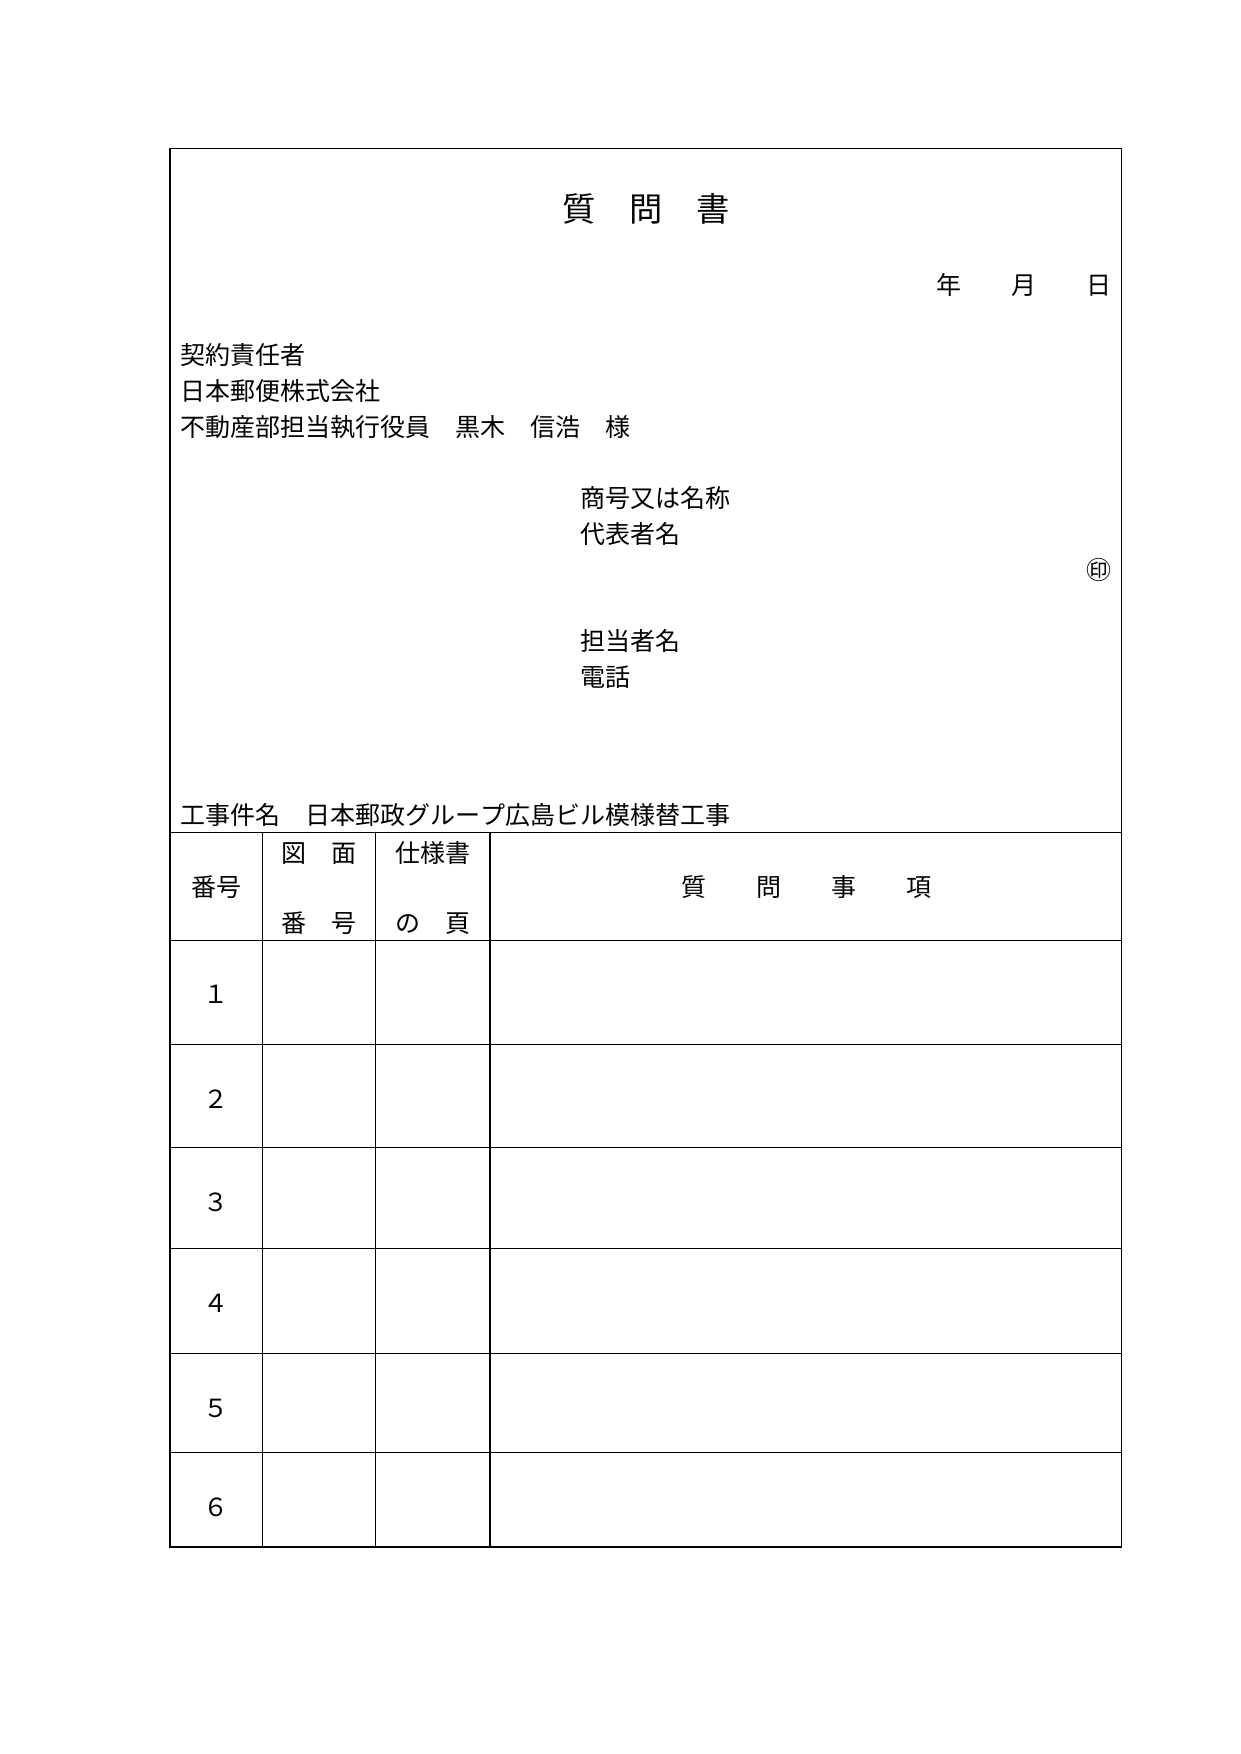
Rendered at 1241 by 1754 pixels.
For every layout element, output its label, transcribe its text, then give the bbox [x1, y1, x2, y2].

table_cell ５ [171, 1354, 262, 1452]
table_cell [376, 1249, 489, 1353]
table_cell [376, 1148, 489, 1248]
table_cell [263, 1453, 375, 1546]
table_cell ４ [171, 1249, 262, 1353]
table_header 質 問 書 年 月 日 契約責任者 日本郵便株式会社 不動産部担当執行役員 黒木 信浩 様 商号又は名称 代表者名 ㊞ 担当者名 電話 工事件名 日本郵政グループ広島ビル模様替工事 [171, 149, 1121, 832]
table_cell [491, 1148, 1121, 1248]
table_cell [263, 1045, 375, 1147]
table_cell [376, 1453, 489, 1546]
table_cell [376, 1045, 489, 1147]
table_cell ６ [171, 1453, 262, 1546]
table_cell [263, 1249, 375, 1353]
table_cell [491, 1453, 1121, 1546]
table_cell ２ [171, 1045, 262, 1147]
table_cell [376, 941, 489, 1044]
table_cell [263, 1148, 375, 1248]
table_cell 図 面 番 号 [263, 833, 375, 939]
table_cell [491, 1249, 1121, 1353]
table_cell 仕様書 の 頁 [376, 833, 489, 939]
table_cell [263, 941, 375, 1044]
table_cell [491, 1354, 1121, 1452]
table_cell [491, 941, 1121, 1044]
table_cell 質 問 事 項 [491, 833, 1121, 939]
table_cell 番号 [171, 833, 262, 939]
table_cell １ [171, 941, 262, 1044]
table_cell [263, 1354, 375, 1452]
table_cell ３ [171, 1148, 262, 1248]
table_cell [376, 1354, 489, 1452]
table_cell [491, 1045, 1121, 1147]
